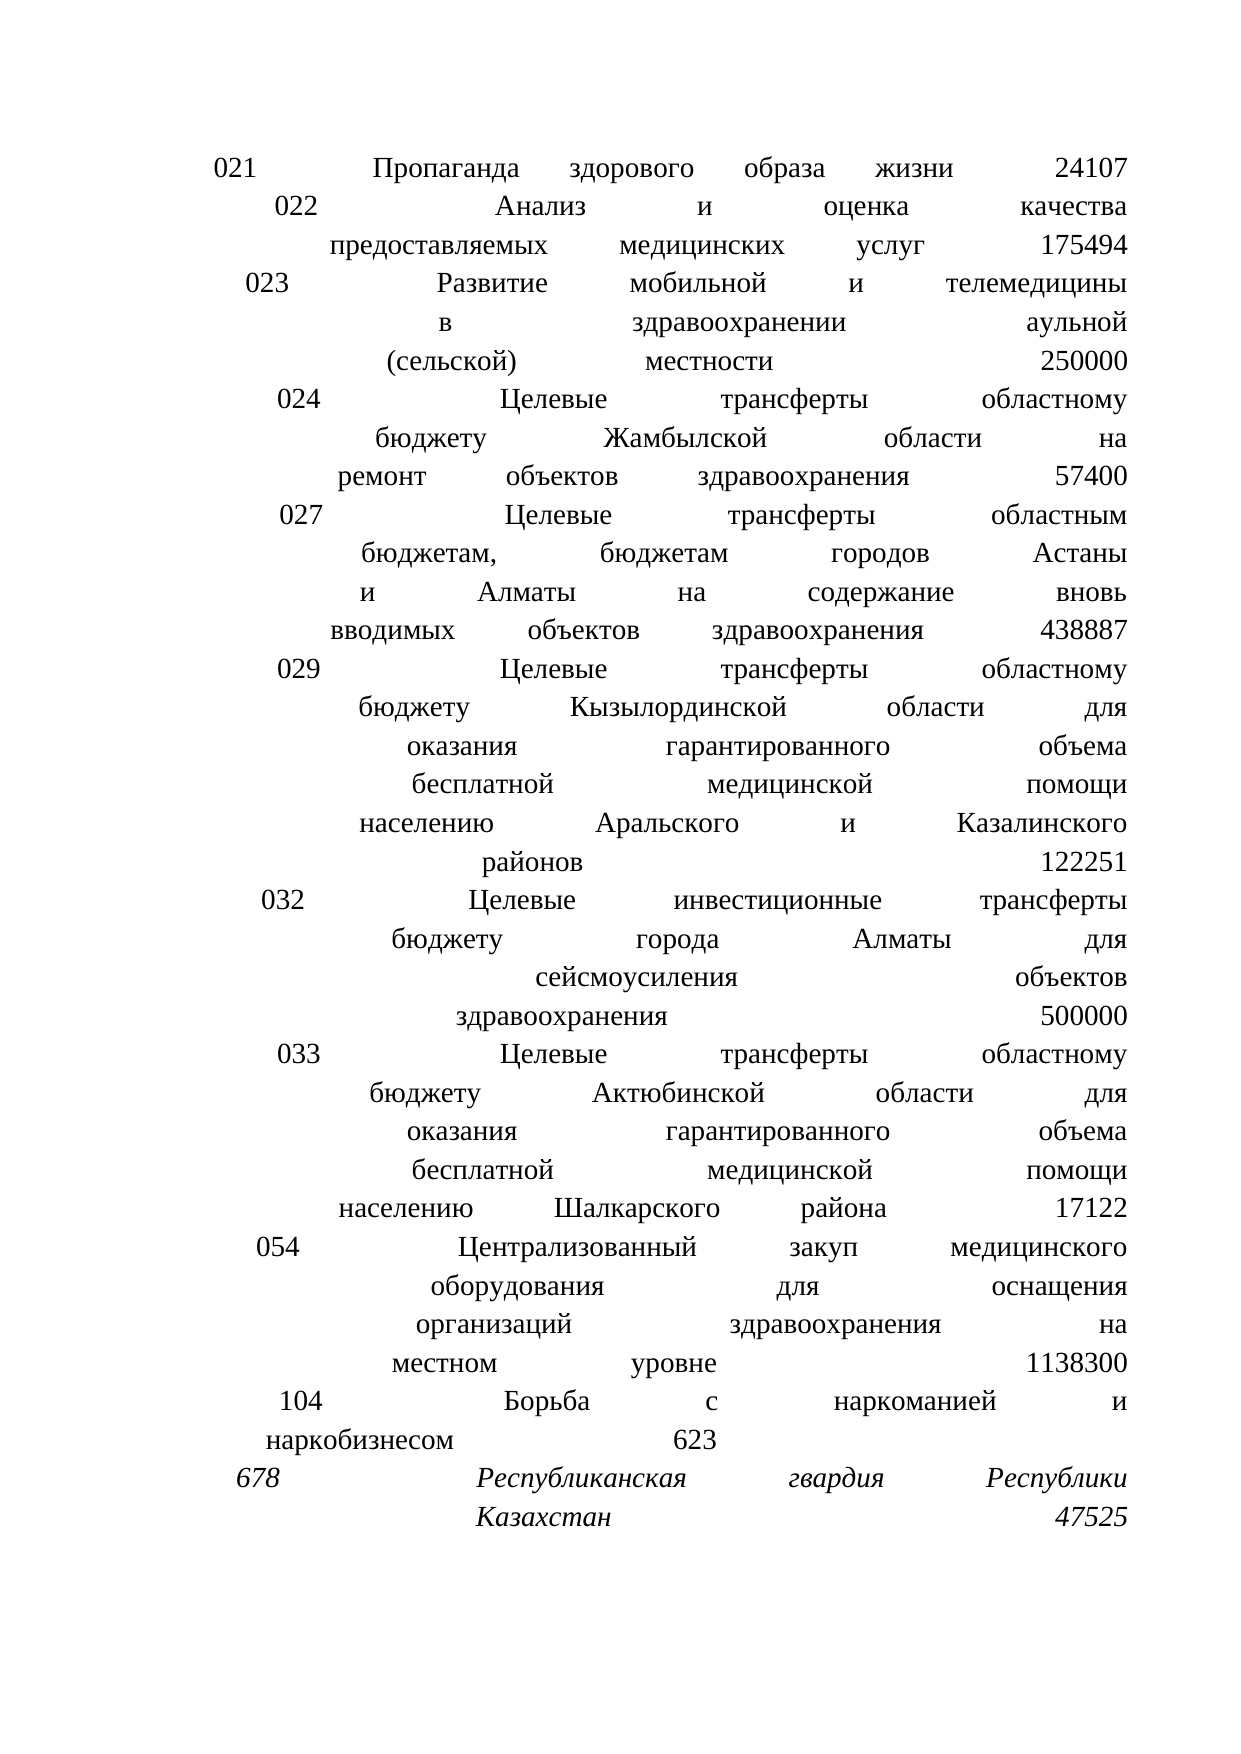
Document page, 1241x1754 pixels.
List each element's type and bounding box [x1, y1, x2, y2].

text [112, 150, 1128, 1455]
text [112, 1460, 1128, 1532]
